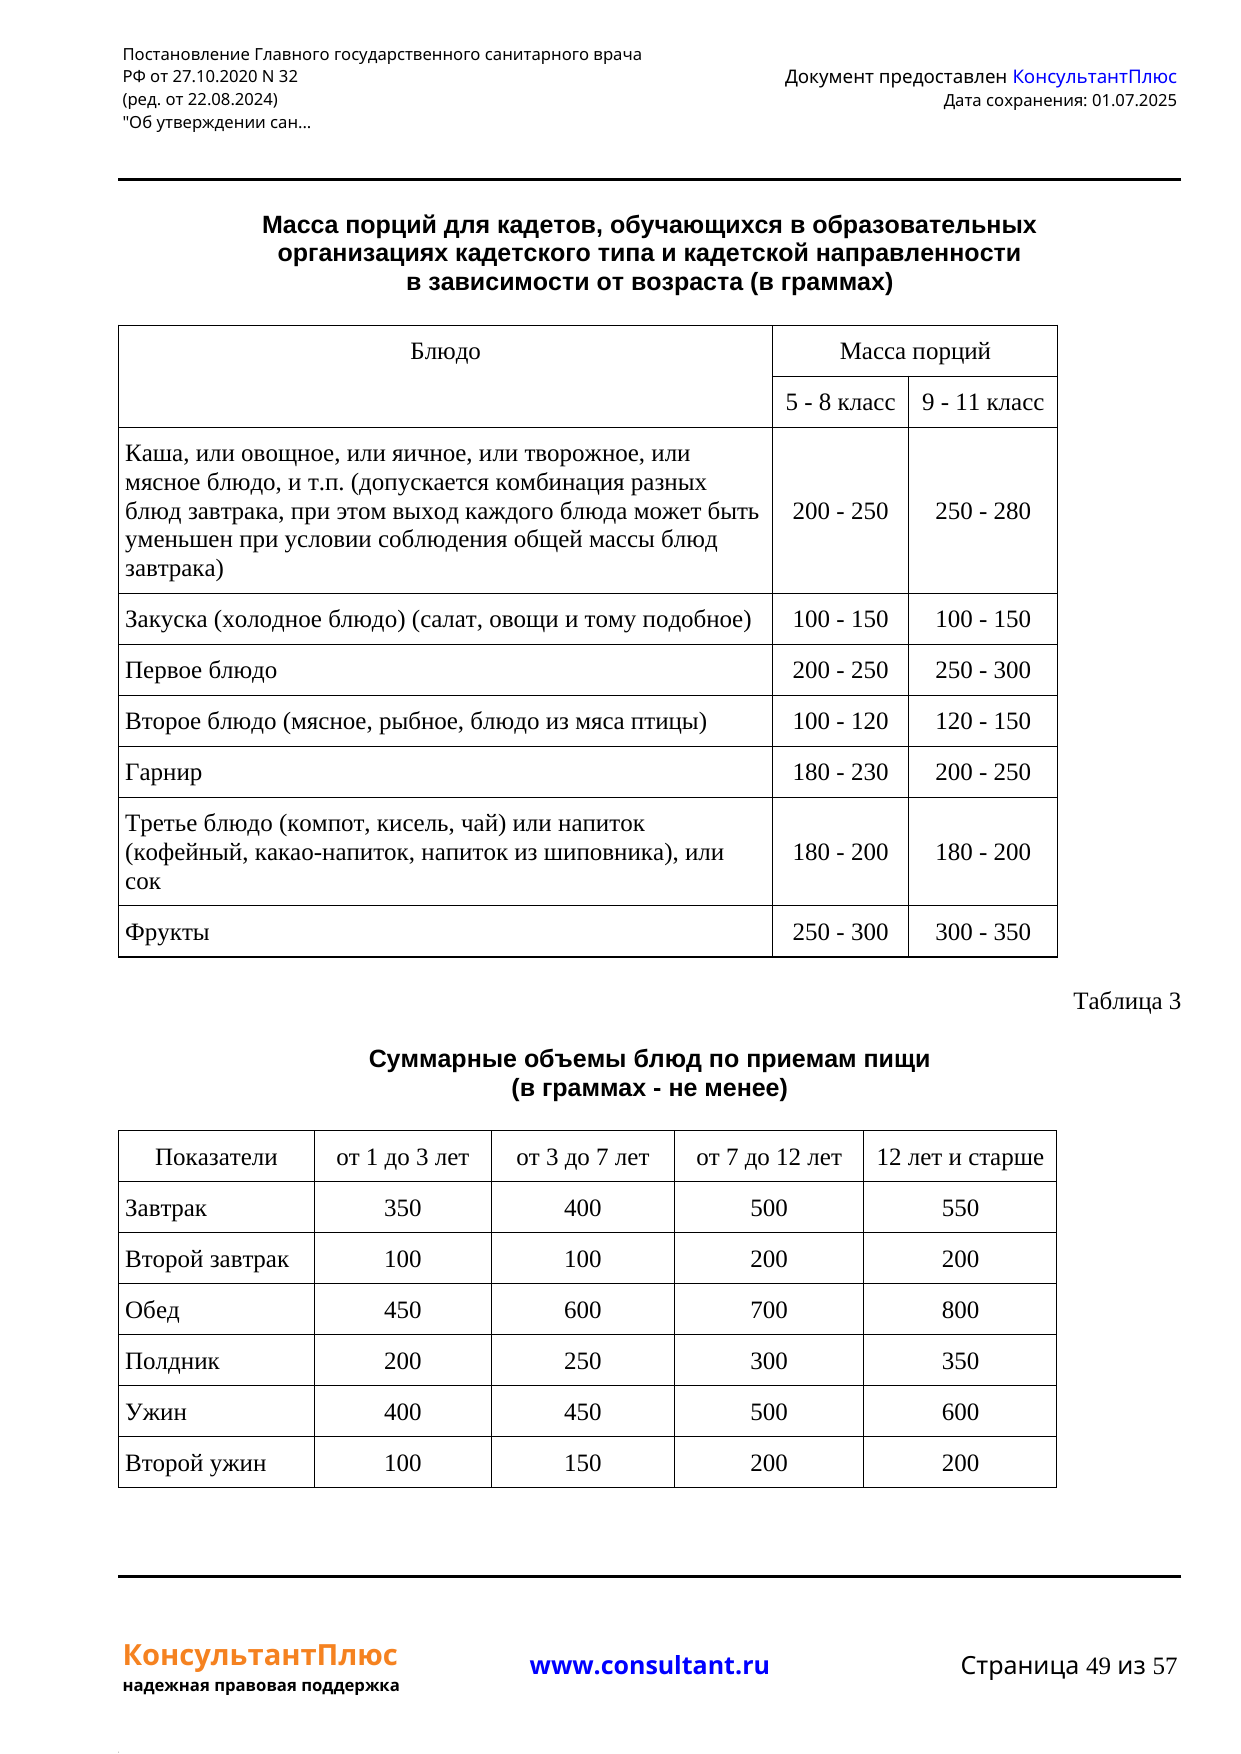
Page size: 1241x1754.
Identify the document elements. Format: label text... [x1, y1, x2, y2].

table_cell 100 [315, 1233, 491, 1283]
table_cell 250 - 300 [773, 906, 908, 956]
table_cell Второе блюдо (мясное, рыбное, блюдо из мяса птицы) [119, 696, 772, 746]
table_cell 250 - 280 [909, 428, 1057, 593]
table_cell 100 - 150 [773, 594, 908, 644]
table_cell 200 [675, 1233, 863, 1283]
table_cell 350 [864, 1335, 1056, 1385]
table_cell 200 - 250 [909, 747, 1057, 797]
table_cell Каша, или овощное, или яичное, или творожное, или мясное блюдо, и т.п. (допускается комбинация разных блюд завтрака, при этом выход каждого блюда может быть уменьшен при условии соблюдения общей массы блюд завтрака) [119, 428, 772, 593]
table_cell Второй завтрак [119, 1233, 314, 1283]
title в зависимости от возраста (в граммах) [118, 267, 1181, 296]
table_cell 500 [675, 1386, 863, 1436]
table_cell 400 [315, 1386, 491, 1436]
table_cell 200 - 250 [773, 428, 908, 593]
table_cell 600 [492, 1284, 674, 1334]
table_cell 300 [675, 1335, 863, 1385]
table_cell 100 - 150 [909, 594, 1057, 644]
table_header от 7 до 12 лет [675, 1131, 863, 1181]
table_cell 700 [675, 1284, 863, 1334]
table_cell 150 [492, 1437, 674, 1487]
table_cell Фрукты [119, 906, 772, 956]
table_cell Ужин [119, 1386, 314, 1436]
title Масса порций для кадетов, обучающихся в образовательных [118, 209, 1181, 238]
table_cell 200 - 250 [773, 645, 908, 695]
table_header от 3 до 7 лет [492, 1131, 674, 1181]
table_cell 550 [864, 1182, 1056, 1232]
table_cell 180 - 230 [773, 747, 908, 797]
table_cell 300 - 350 [909, 906, 1057, 956]
table_cell 200 [864, 1233, 1056, 1283]
table_cell 100 - 120 [773, 696, 908, 746]
title организациях кадетского типа и кадетской направленности [118, 238, 1181, 267]
table_header от 1 до 3 лет [315, 1131, 491, 1181]
table_cell 500 [675, 1182, 863, 1232]
table_cell 400 [492, 1182, 674, 1232]
table_cell 180 - 200 [909, 798, 1057, 905]
table_cell 100 [492, 1233, 674, 1283]
table_cell 450 [315, 1284, 491, 1334]
table_cell Гарнир [119, 747, 772, 797]
table_cell 5 - 8 класс [773, 377, 908, 427]
table_header Масса порций [773, 326, 1057, 376]
table_cell 200 [675, 1437, 863, 1487]
table_cell Завтрак [119, 1182, 314, 1232]
table_cell 9 - 11 класс [909, 377, 1057, 427]
table_cell 250 - 300 [909, 645, 1057, 695]
table_cell 600 [864, 1386, 1056, 1436]
table_cell 180 - 200 [773, 798, 908, 905]
table_cell 450 [492, 1386, 674, 1436]
table_cell 250 [492, 1335, 674, 1385]
title (в граммах - не менее) [118, 1072, 1181, 1101]
table_cell 100 [315, 1437, 491, 1487]
table_cell Закуска (холодное блюдо) (салат, овощи и тому подобное) [119, 594, 772, 644]
table_cell Обед [119, 1284, 314, 1334]
title Суммарные объемы блюд по приемам пищи [118, 1044, 1181, 1072]
table_cell 120 - 150 [909, 696, 1057, 746]
text Таблица 3 [118, 986, 1181, 1015]
table_cell 200 [315, 1335, 491, 1385]
table_cell 350 [315, 1182, 491, 1232]
table_header 12 лет и старше [864, 1131, 1056, 1181]
table_cell Третье блюдо (компот, кисель, чай) или напиток (кофейный, какао-напиток, напиток из шиповника), или сок [119, 798, 772, 905]
table_cell Второй ужин [119, 1437, 314, 1487]
table_cell Полдник [119, 1335, 314, 1385]
table_cell 200 [864, 1437, 1056, 1487]
table_cell Первое блюдо [119, 645, 772, 695]
table_header Блюдо [119, 326, 772, 427]
table_cell 800 [864, 1284, 1056, 1334]
table_header Показатели [119, 1131, 314, 1181]
